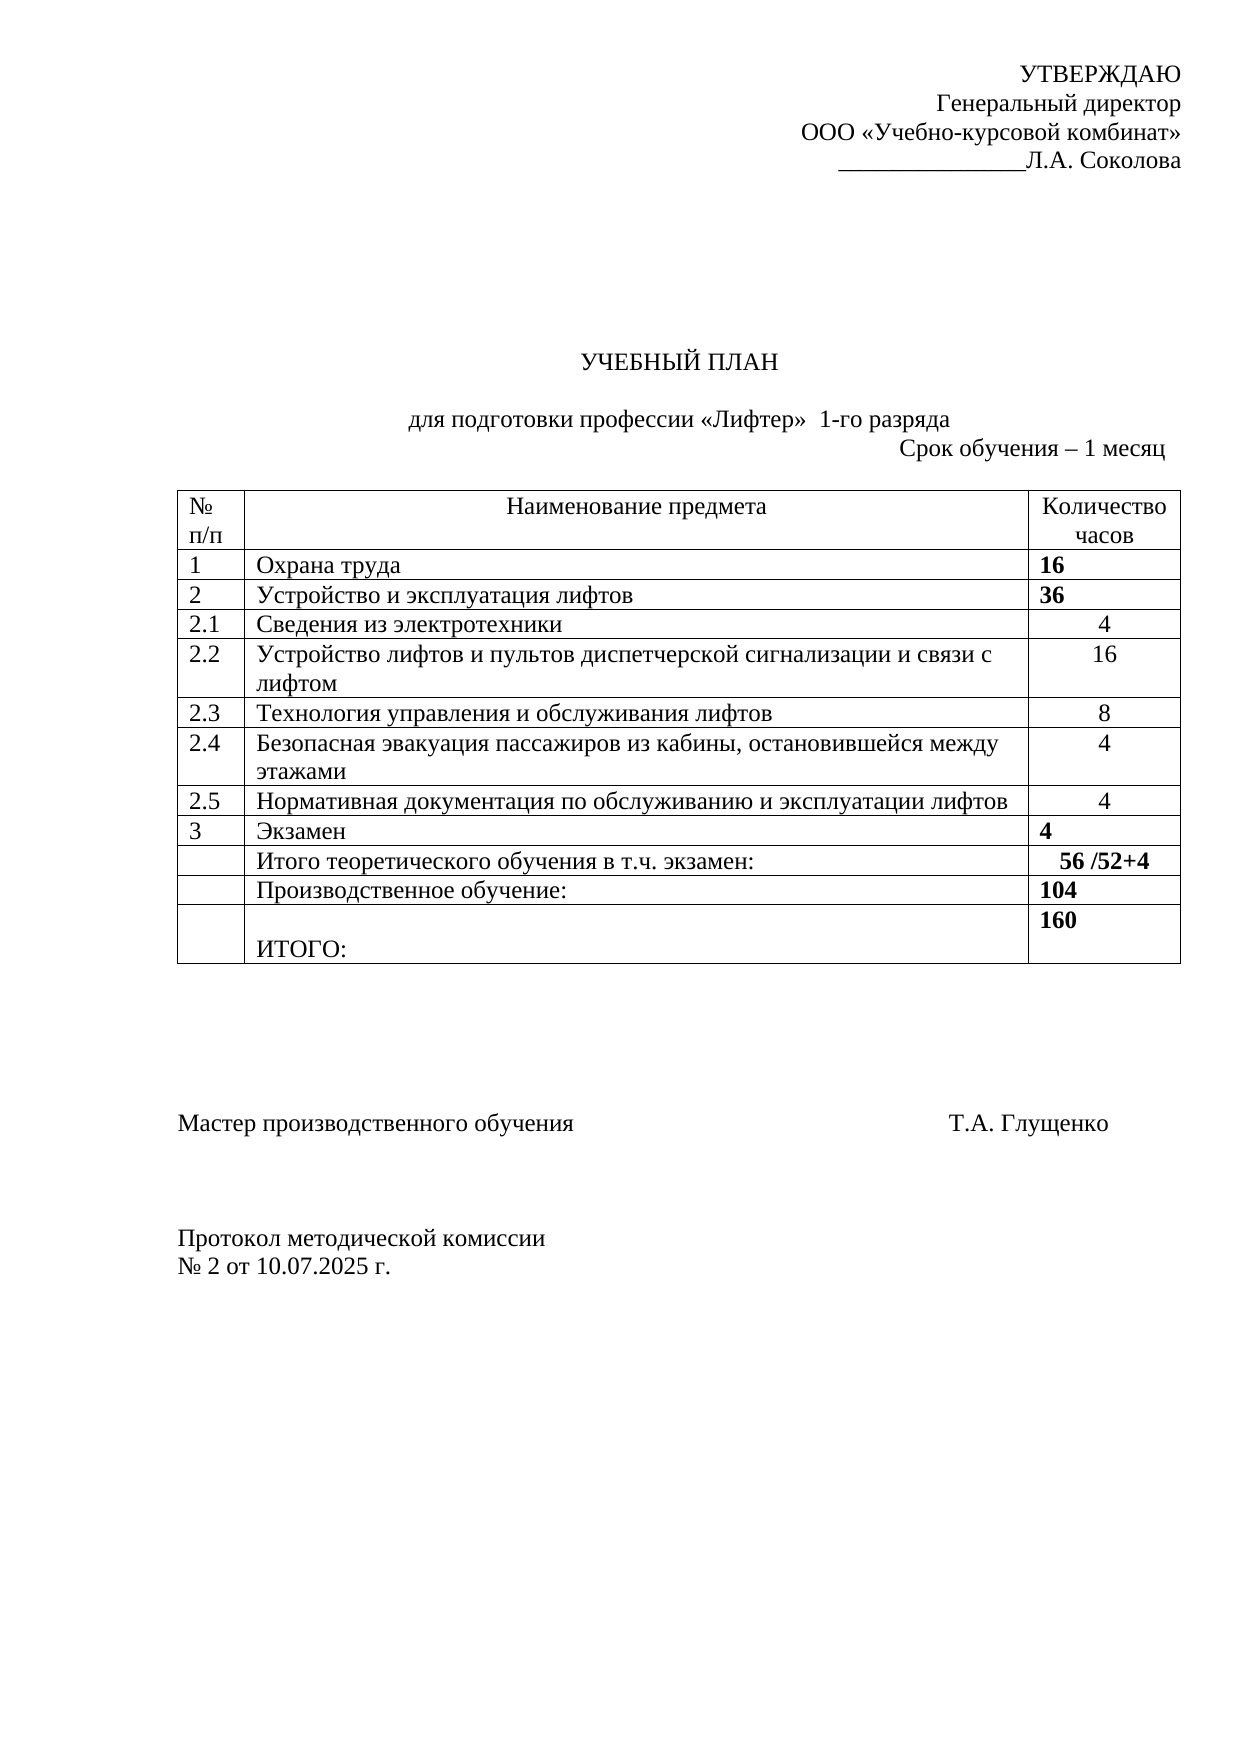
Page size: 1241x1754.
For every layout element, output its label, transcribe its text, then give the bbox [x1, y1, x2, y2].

text для подготовки профессии «Лифтер» 1-го разряда [177, 404, 1181, 433]
table_cell 160 [1029, 905, 1180, 963]
table_cell Технология управления и обслуживания лифтов [245, 698, 1028, 727]
table_header Наименование предмета [245, 491, 1028, 549]
table_cell 4 [1029, 816, 1180, 845]
table_cell Сведения из электротехники [245, 610, 1028, 638]
table_cell 8 [1029, 698, 1180, 727]
table_header Количество часов [1029, 491, 1180, 549]
text № 2 от 10.07.2025 г. [177, 1251, 1181, 1280]
text ООО «Учебно-курсовой комбинат» [177, 117, 1181, 145]
table_cell 16 [1029, 639, 1180, 697]
table_cell 16 [1029, 550, 1180, 579]
text УТВЕРЖДАЮ [177, 59, 1181, 88]
table_cell Нормативная документация по обслуживанию и эксплуатации лифтов [245, 786, 1028, 815]
table_cell 2 [178, 580, 244, 608]
table_cell Безопасная эвакуация пассажиров из кабины, остановившейся между этажами [245, 728, 1028, 785]
table_cell Устройство и эксплуатация лифтов [245, 580, 1028, 608]
table_cell 2.3 [178, 698, 244, 727]
table_header № п/п [178, 491, 244, 549]
table_cell 2.5 [178, 786, 244, 815]
text Генеральный директор [177, 88, 1181, 117]
table_cell 4 [1029, 786, 1180, 815]
text Мастер производственного обучения Т.А. Глущенко [177, 1108, 1181, 1136]
table_cell ИТОГО: [245, 905, 1028, 963]
table_cell 4 [1029, 728, 1180, 785]
table_cell [178, 905, 244, 963]
table_cell 56 /52+4 [1029, 846, 1180, 874]
table_cell Итого теоретического обучения в т.ч. экзамен: [245, 846, 1028, 874]
table_cell Охрана труда [245, 550, 1028, 579]
table_cell 36 [1029, 580, 1180, 608]
table_cell 2.4 [178, 728, 244, 785]
table_cell 2.2 [178, 639, 244, 697]
table_cell 4 [1029, 610, 1180, 638]
text _______________Л.А. Соколова [177, 145, 1181, 174]
table_cell Устройство лифтов и пультов диспетчерской сигнализации и связи с лифтом [245, 639, 1028, 697]
text Протокол методической комиссии [177, 1223, 1181, 1251]
table_cell 2.1 [178, 610, 244, 638]
text УЧЕБНЫЙ ПЛАН [177, 347, 1181, 375]
table_cell Производственное обучение: [245, 876, 1028, 904]
table_cell Экзамен [245, 816, 1028, 845]
table_cell [178, 846, 244, 874]
table_cell [178, 876, 244, 904]
text Срок обучения – 1 месяц [177, 433, 1181, 462]
table_cell 1 [178, 550, 244, 579]
table_cell 104 [1029, 876, 1180, 904]
table_cell 3 [178, 816, 244, 845]
